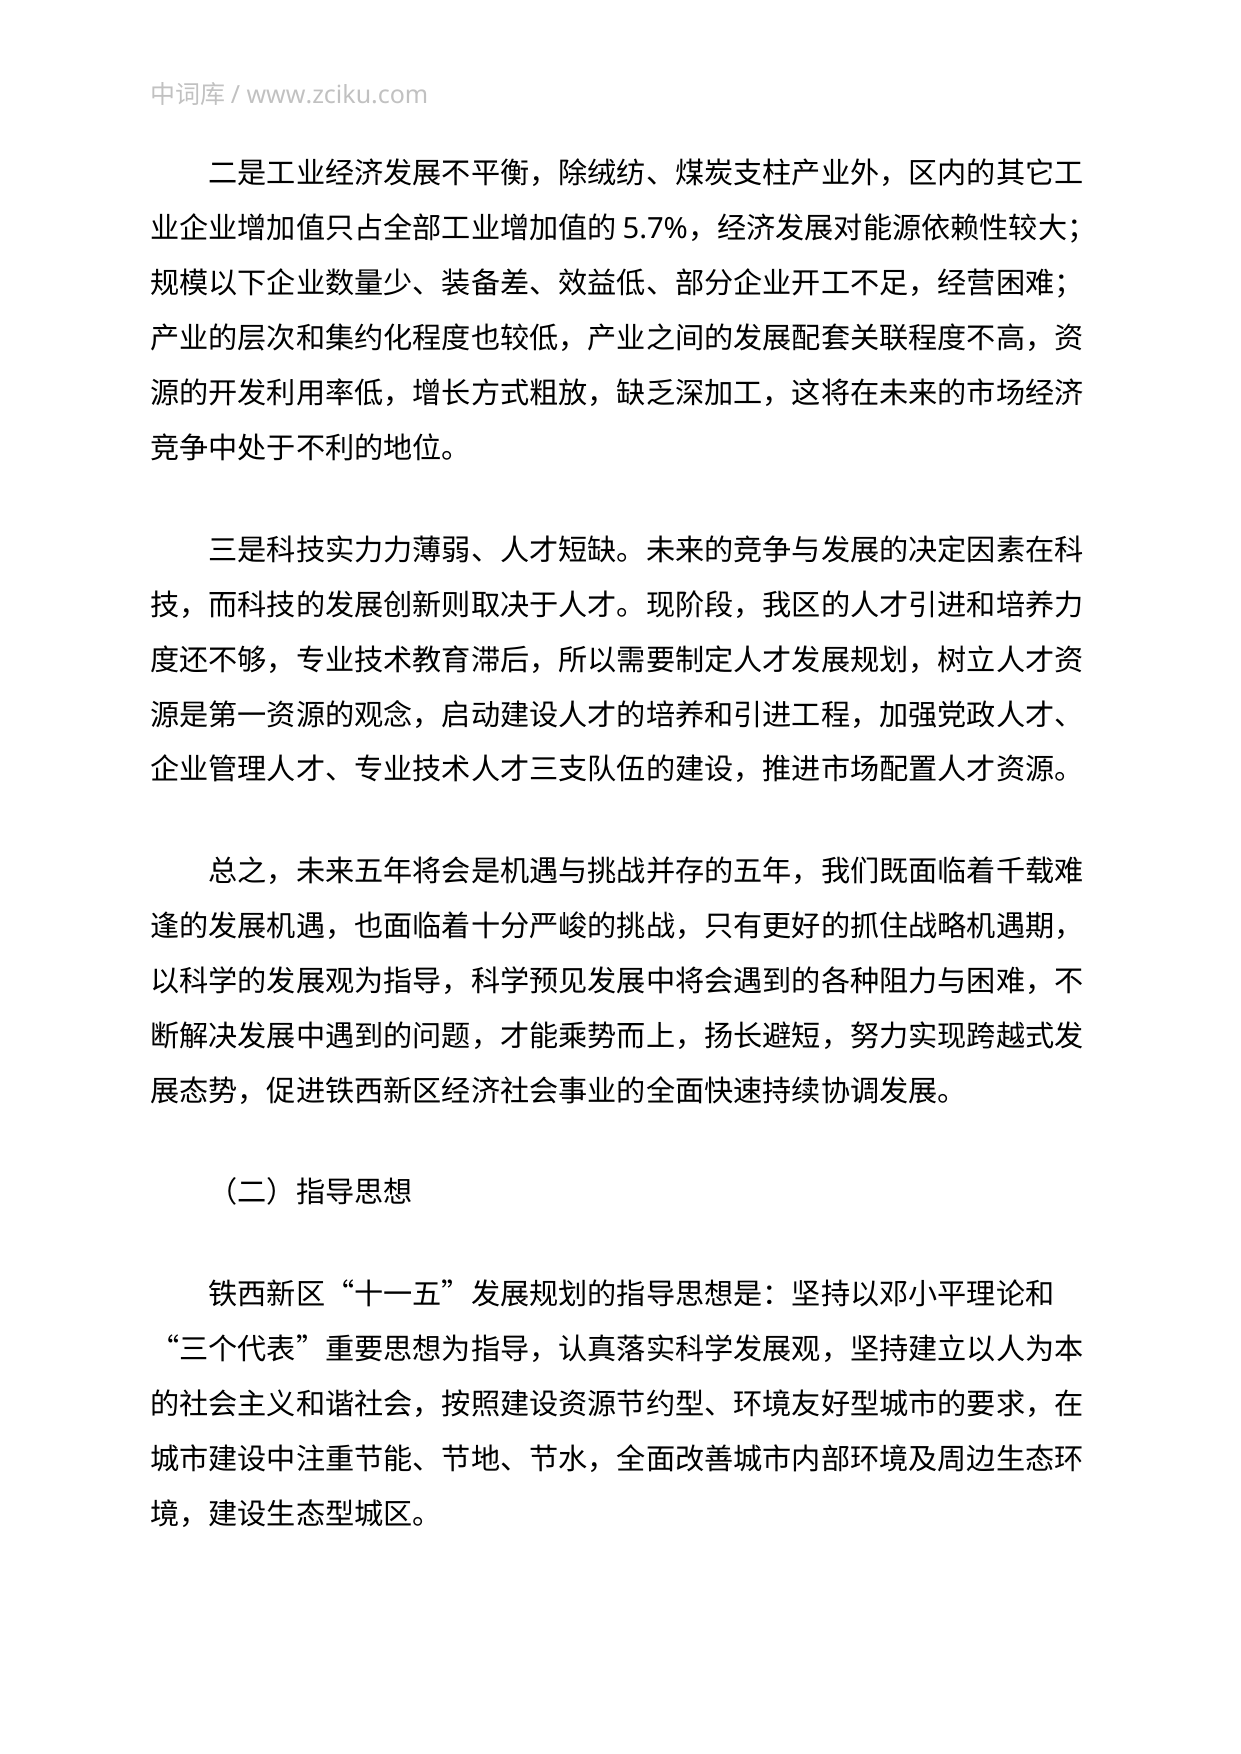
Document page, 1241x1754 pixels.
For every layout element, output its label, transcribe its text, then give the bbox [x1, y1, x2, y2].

text 总之，未来五年将会是机遇与挑战并存的五年，我们既面临着千载难逢的发展机遇，也面临着十分严峻的挑战，只有更好的抓住战略机遇期，以科学的发展观为指导，科学预见发展中将会遇到的各种阻力与困难，不断解决发展中遇到的问题，才能乘势而上，扬长避短，努力实现跨越式发展态势，促进铁西新区经济社会事业的全面快速持续协调发展。 [150, 848, 1090, 1109]
text （二）指导思想 [150, 1169, 1090, 1211]
text 二是工业经济发展不平衡，除绒纺、煤炭支柱产业外，区内的其它工业企业增加值只占全部工业增加值的5.7%，经济发展对能源依赖性较大；规模以下企业数量少、装备差、效益低、部分企业开工不足，经营困难；产业的层次和集约化程度也较低，产业之间的发展配套关联程度不高，资源的开发利用率低，增长方式粗放，缺乏深加工，这将在未来的市场经济竞争中处于不利的地位。 [150, 150, 1090, 467]
text 铁西新区“十一五”发展规划的指导思想是：坚持以邓小平理论和“三个代表”重要思想为指导，认真落实科学发展观，坚持建立以人为本的社会主义和谐社会，按照建设资源节约型、环境友好型城市的要求，在城市建设中注重节能、节地、节水，全面改善城市内部环境及周边生态环境，建设生态型城区。 [150, 1271, 1090, 1533]
text 三是科技实力力薄弱、人才短缺。未来的竞争与发展的决定因素在科技，而科技的发展创新则取决于人才。现阶段，我区的人才引进和培养力度还不够，专业技术教育滞后，所以需要制定人才发展规划，树立人才资源是第一资源的观念，启动建设人才的培养和引进工程，加强党政人才、企业管理人才、专业技术人才三支队伍的建设，推进市场配置人才资源。 [150, 526, 1090, 788]
